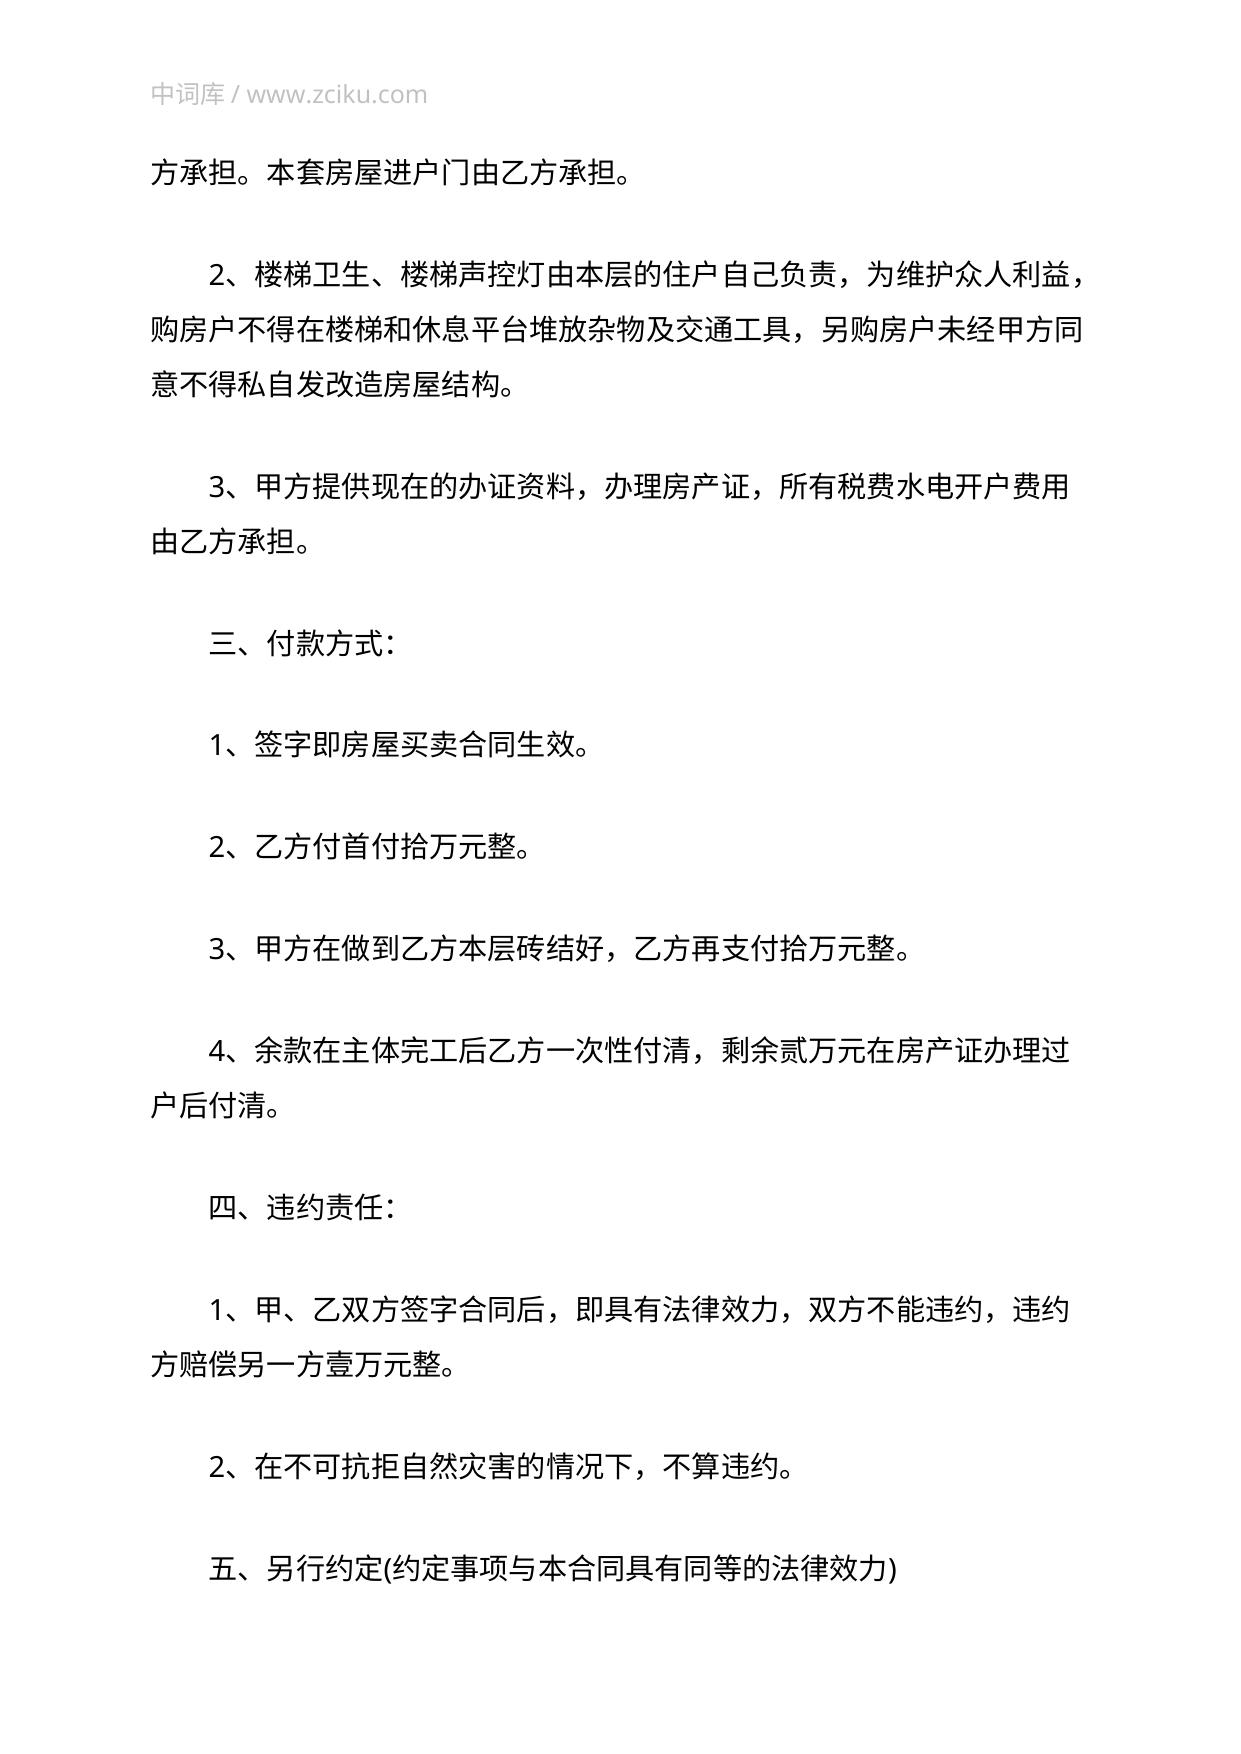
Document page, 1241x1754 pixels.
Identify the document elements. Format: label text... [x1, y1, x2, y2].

text 2、楼梯卫生、楼梯声控灯由本层的住户自己负责，为维护众人利益，购房户不得在楼梯和休息平台堆放杂物及交通工具，另购房户未经甲方同意不得私自发改造房屋结构。 [150, 252, 1090, 404]
text 3、甲方提供现在的办证资料，办理房产证，所有税费水电开户费用由乙方承担。 [150, 463, 1090, 561]
text 1、甲、乙双方签字合同后，即具有法律效力，双方不能违约，违约方赔偿另一方壹万元整。 [150, 1286, 1090, 1384]
text 2、在不可抗拒自然灾害的情况下，不算违约。 [150, 1443, 1090, 1486]
text 五、另行约定(约定事项与本合同具有同等的法律效力) [150, 1545, 1090, 1588]
text 四、违约责任： [150, 1185, 1090, 1227]
text 2、乙方付首付拾万元整。 [150, 824, 1090, 866]
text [150, 150, 1090, 192]
text 1、签字即房屋买卖合同生效。 [150, 722, 1090, 764]
text 4、余款在主体完工后乙方一次性付清，剩余贰万元在房产证办理过户后付清。 [150, 1028, 1090, 1125]
text 3、甲方在做到乙方本层砖结好，乙方再支付拾万元整。 [150, 926, 1090, 968]
text 三、付款方式： [150, 620, 1090, 662]
